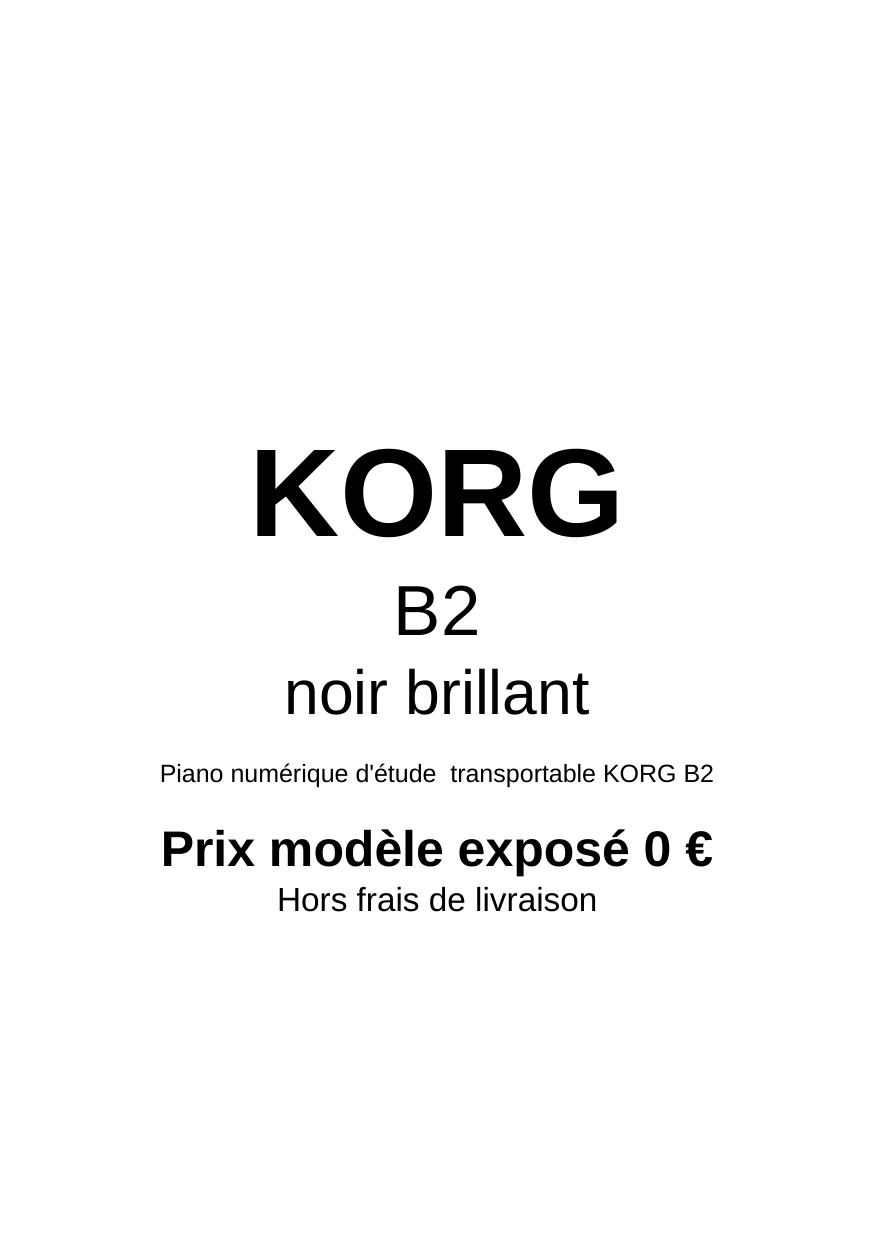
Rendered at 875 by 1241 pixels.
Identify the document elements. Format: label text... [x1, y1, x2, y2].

text KORG B2 noir brillant Piano numérique d'étude transportable KORG B2 Prix modèle exposé 0 € Hors frais de livraison [75, 419, 799, 918]
